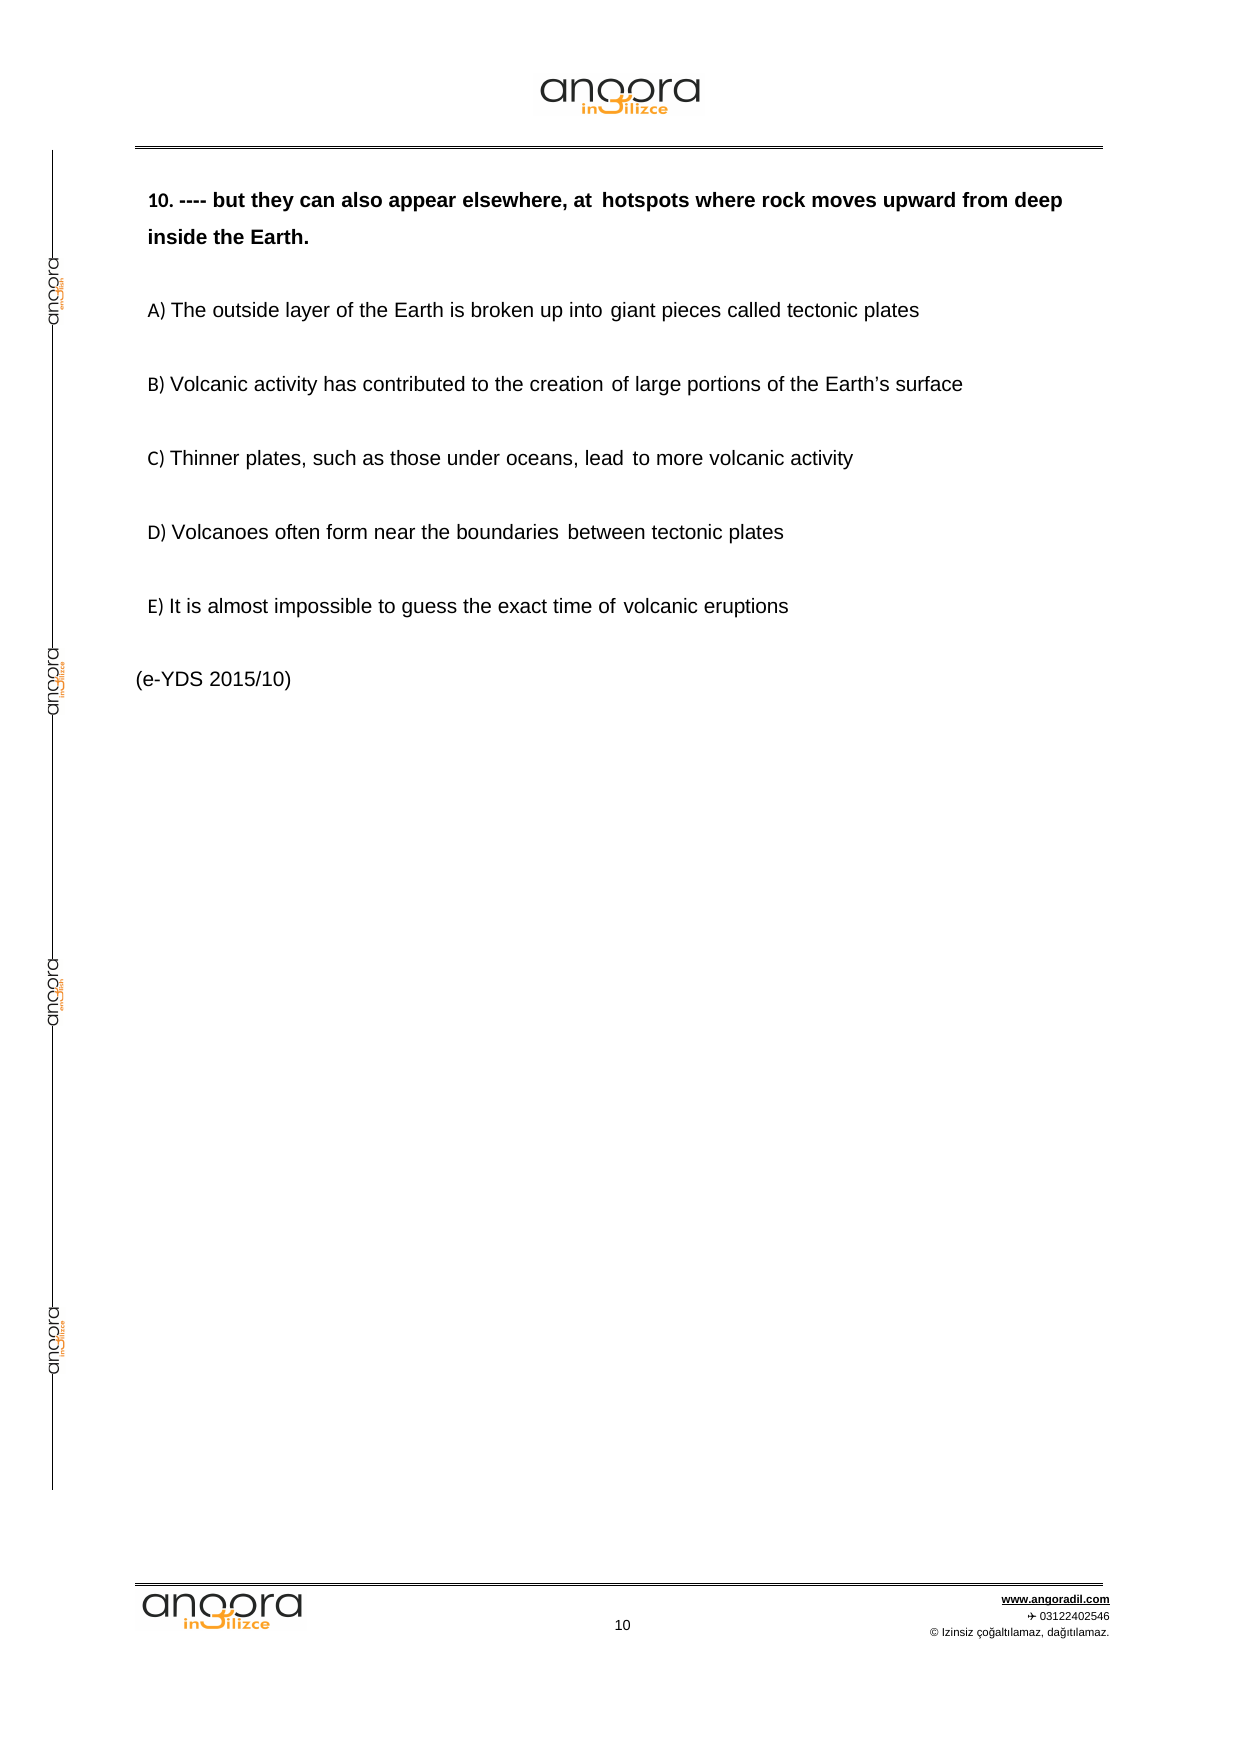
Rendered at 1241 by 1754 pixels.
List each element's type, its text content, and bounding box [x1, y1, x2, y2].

picture [533, 73, 705, 116]
list Volcanic activity has contributed to the creation of large portions of the Earth’s surface [147, 371, 1099, 396]
list Thinner plates, such as those under oceans, lead to more volcanic activity [147, 445, 1100, 470]
list ---- but they can also appear elsewhere, at hotspots where rock moves upward from deep inside the Earth. [147, 188, 1076, 249]
list Volcanoes often form near the boundaries between tectonic plates [147, 519, 1054, 544]
picture [135, 1588, 308, 1631]
list It is almost impossible to guess the exact time of volcanic eruptions [147, 593, 1102, 618]
text (e-YDS 2015/10) [135, 667, 1100, 691]
list The outside layer of the Earth is broken up into giant pieces called tectonic plates [147, 297, 1092, 322]
